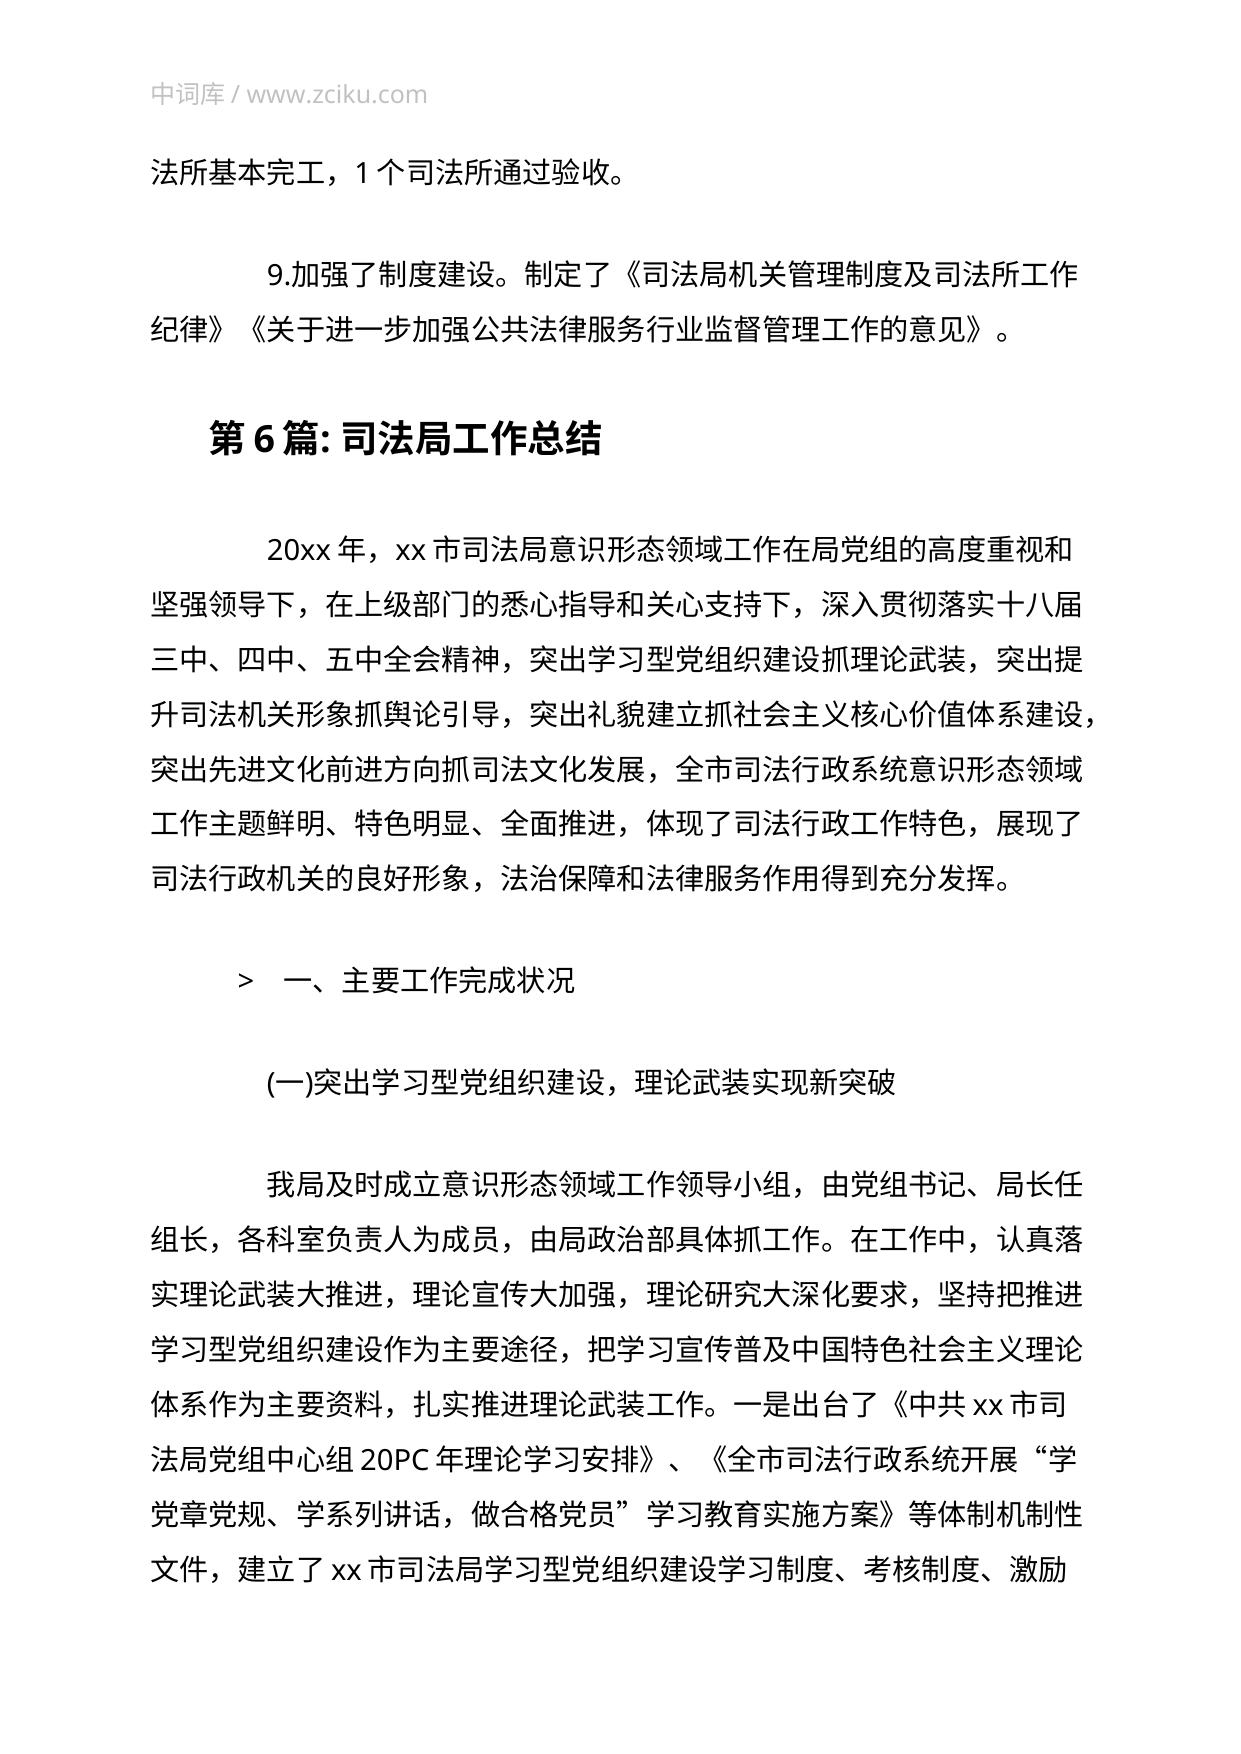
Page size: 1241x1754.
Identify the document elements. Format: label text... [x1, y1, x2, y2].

text 9.加强了制度建设。制定了《司法局机关管理制度及司法所工作纪律》《关于进一步加强公共法律服务行业监督管理工作的意见》。 [150, 252, 1090, 349]
text 20xx年，xx市司法局意识形态领域工作在局党组的高度重视和坚强领导下，在上级部门的悉心指导和关心支持下，深入贯彻落实十八届三中、四中、五中全会精神，突出学习型党组织建设抓理论武装，突出提升司法机关形象抓舆论引导，突出礼貌建立抓社会主义核心价值体系建设，突出先进文化前进方向抓司法文化发展，全市司法行政系统意识形态领域工作主题鲜明、特色明显、全面推进，体现了司法行政工作特色，展现了司法行政机关的良好形象，法治保障和法律服务作用得到充分发挥。 [150, 526, 1090, 898]
text > 一、主要工作完成状况 [150, 958, 1090, 1000]
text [150, 1162, 1090, 1588]
text 第6篇: 司法局工作总结 [150, 409, 1090, 463]
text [150, 150, 1090, 192]
text (一)突出学习型党组织建设，理论武装实现新突破 [150, 1059, 1090, 1102]
